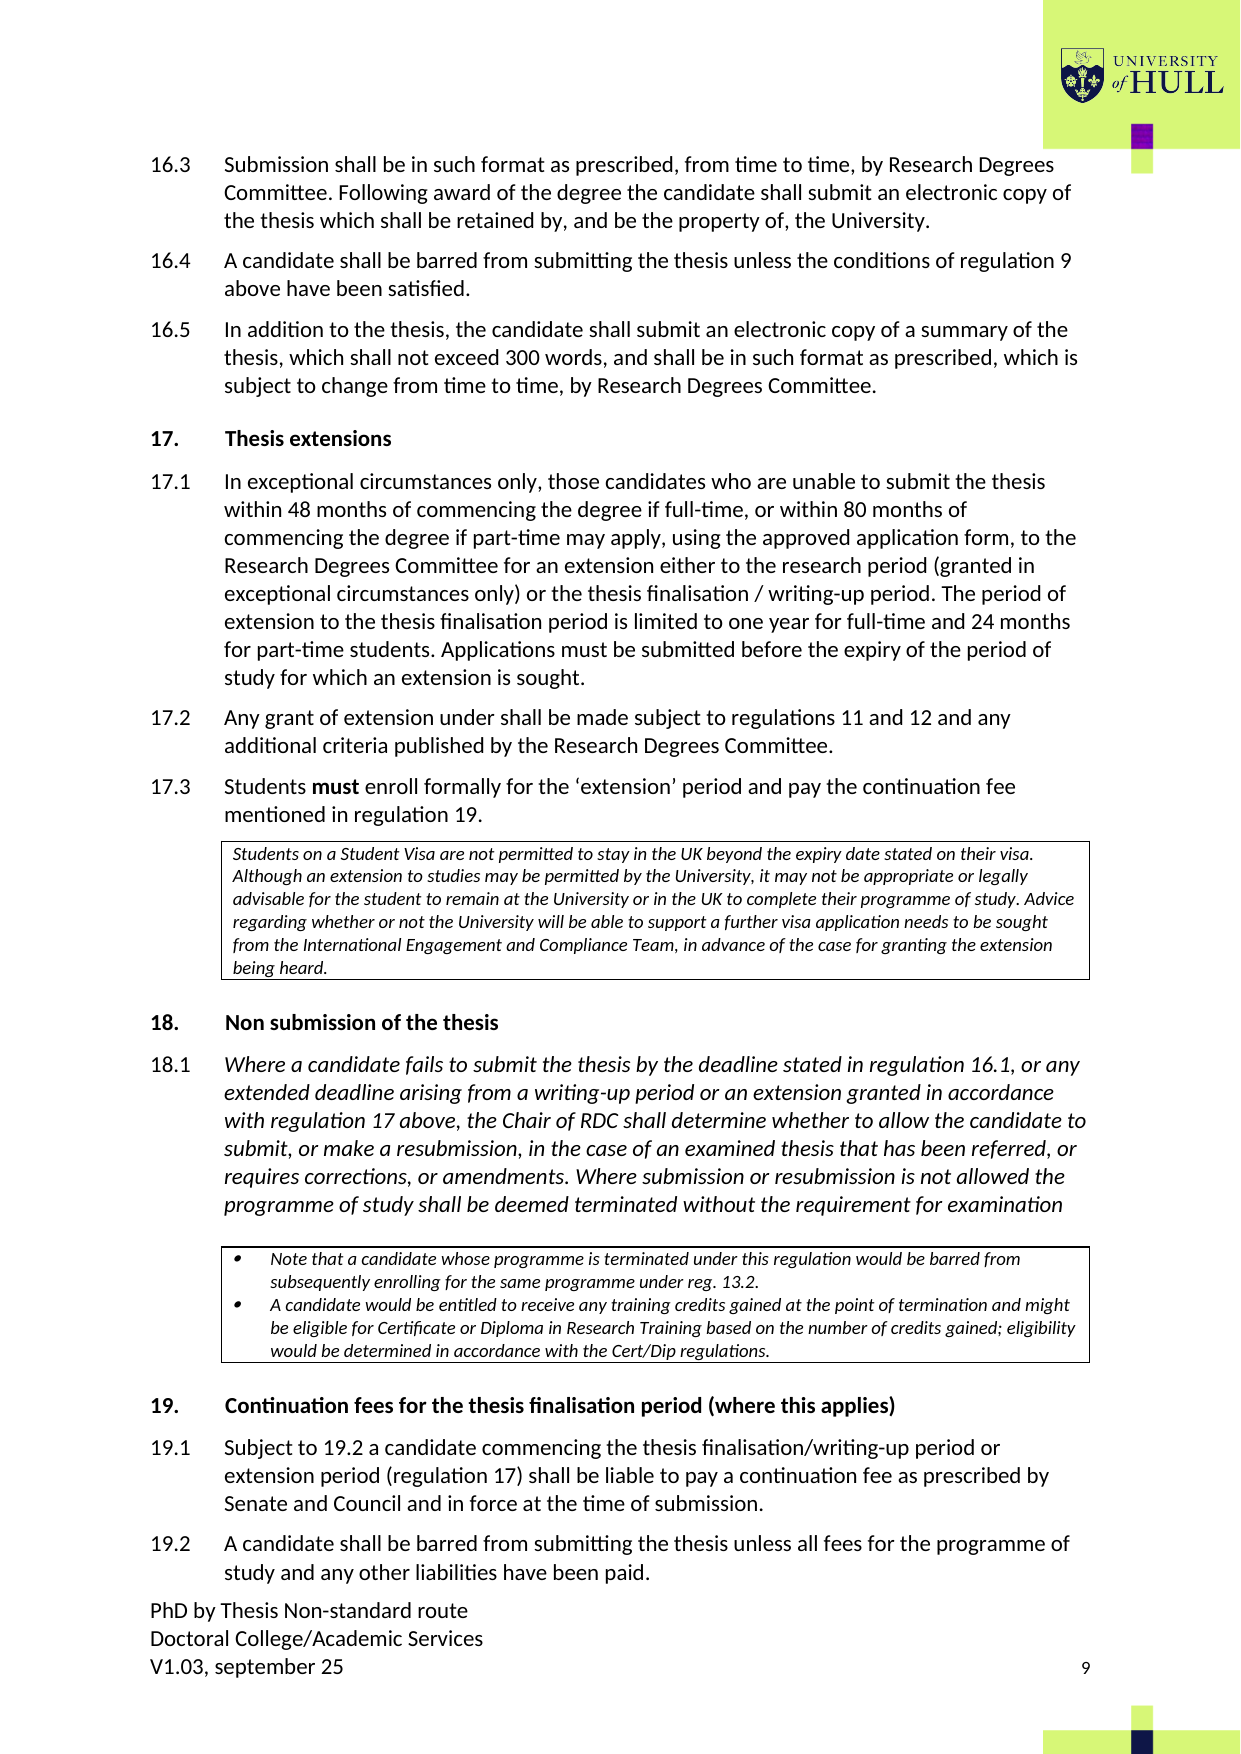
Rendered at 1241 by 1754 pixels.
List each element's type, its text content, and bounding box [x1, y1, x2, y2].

subtitle 17. Thesis extensions [150, 424, 1090, 452]
list 16.5 In addition to the thesis, the candidate shall submit an electronic copy of a summary of the thesis, which shall not exceed 300 words, and shall be in such format as prescribed, which is subject to change from time to time, by Research Degrees Committee. [150, 315, 1090, 399]
list 16.4 A candidate shall be barred from submitting the thesis unless the conditions of regulation 9 above have been satisfied. [150, 247, 1090, 303]
subtitle 18. Non submission of the thesis [150, 1008, 1090, 1036]
list 19.2 A candidate shall be barred from submitting the thesis unless all fees for the programme of study and any other liabilities have been paid. [150, 1529, 1090, 1586]
list 17.1 In exceptional circumstances only, those candidates who are unable to submit the thesis within 48 months of commencing the degree if full-time, or within 80 months of commencing the degree if part-time may apply, using the approved application form, to the Research Degrees Committee for an extension either to the research period (granted in exceptional circumstances only) or the thesis finalisation / writing-up period. The period of extension to the thesis finalisation period is limited to one year for full-time and 24 months for part-time students. Applications must be submitted before the expiry of the period of study for which an extension is sought. [150, 467, 1090, 691]
list 17.2 Any grant of extension under shall be made subject to regulations 11 and 12 and any additional criteria published by the Research Degrees Committee. [150, 703, 1090, 759]
table_header Students on a Student Visa are not permitted to stay in the UK beyond the expiry date stated on their visa. Although an extension to studies may be permitted by the University, it may not be appropriate or legally advisable for the student to remain at the University or in the UK to complete their programme of study. Advice regarding whether or not the University will be able to support a further visa application needs to be sought from the International Engagement and Compliance Team, in advance of the case for granting the extension being heard. [222, 842, 1089, 979]
list 18.1 Where a candidate fails to submit the thesis by the deadline stated in regulation 16.1, or any extended deadline arising from a writing-up period or an extension granted in accordance with regulation 17 above, the Chair of RDC shall determine whether to allow the candidate to submit, or make a resubmission, in the case of an examined thesis that has been referred, or requires corrections, or amendments. Where submission or resubmission is not allowed the programme of study shall be deemed terminated without the requirement for examination [150, 1050, 1090, 1218]
list 19.1 Subject to 19.2 a candidate commencing the thesis finalisation/writing-up period or extension period (regulation 17) shall be liable to pay a continuation fee as prescribed by Senate and Council and in force at the time of submission. [150, 1433, 1090, 1517]
list 16.3 Submission shall be in such format as prescribed, from time to time, by Research Degrees Committee. Following award of the degree the candidate shall submit an electronic copy of the thesis which shall be retained by, and be the property of, the University. [150, 150, 1090, 234]
picture [1043, 0, 1241, 1753]
list 17.3 Students must enroll formally for the ‘extension’ period and pay the continuation fee mentioned in regulation 19. [150, 772, 1090, 828]
table_header Note that a candidate whose programme is terminated under this regulation would be barred from subsequently enrolling for the same programme under reg. 13.2. A candidate would be entitled to receive any training credits gained at the point of termination and might be eligible for Certificate or Diploma in Research Training based on the number of credits gained; eligibility would be determined in accordance with the Cert/Dip regulations. [222, 1248, 1089, 1362]
subtitle 19. Continuation fees for the thesis finalisation period (where this applies) [150, 1391, 1090, 1419]
